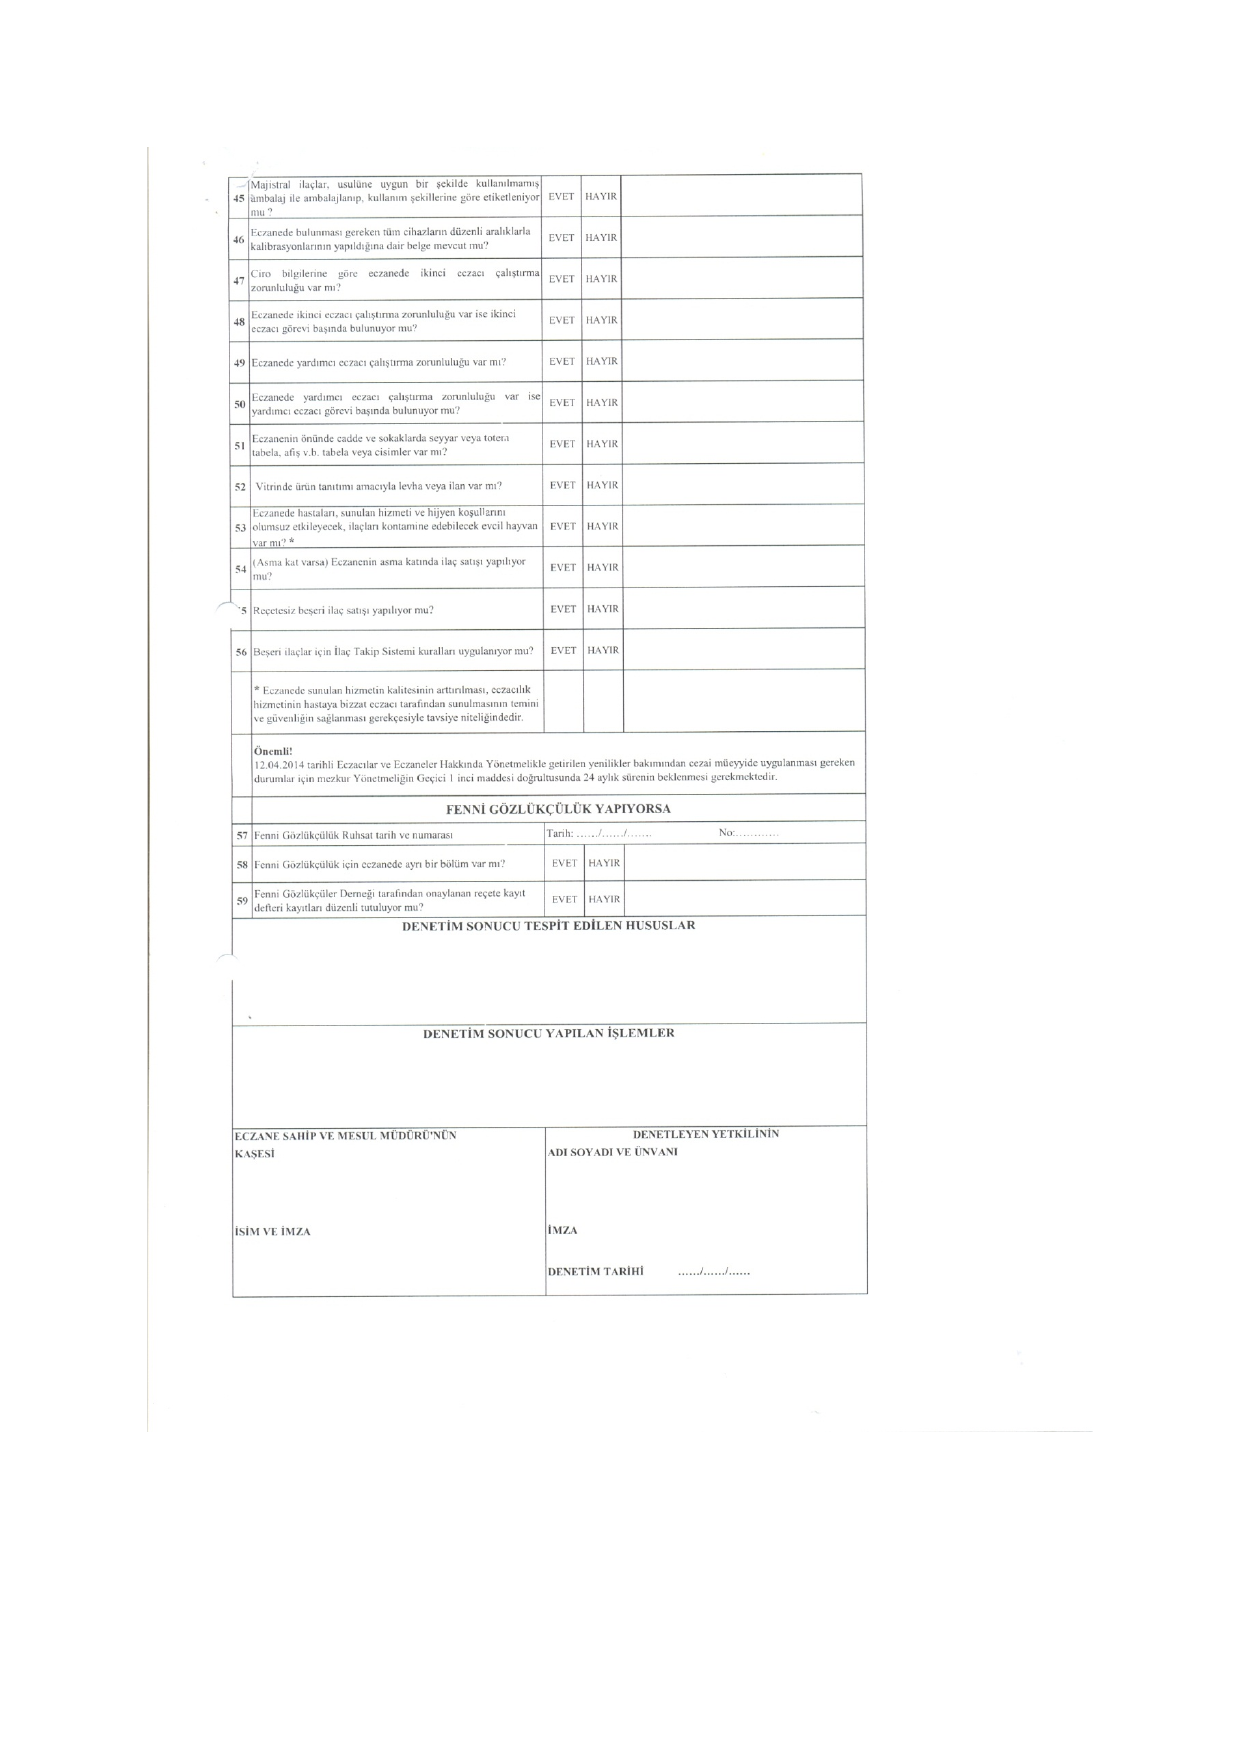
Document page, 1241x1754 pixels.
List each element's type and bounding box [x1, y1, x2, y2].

picture [147, 147, 1093, 1432]
